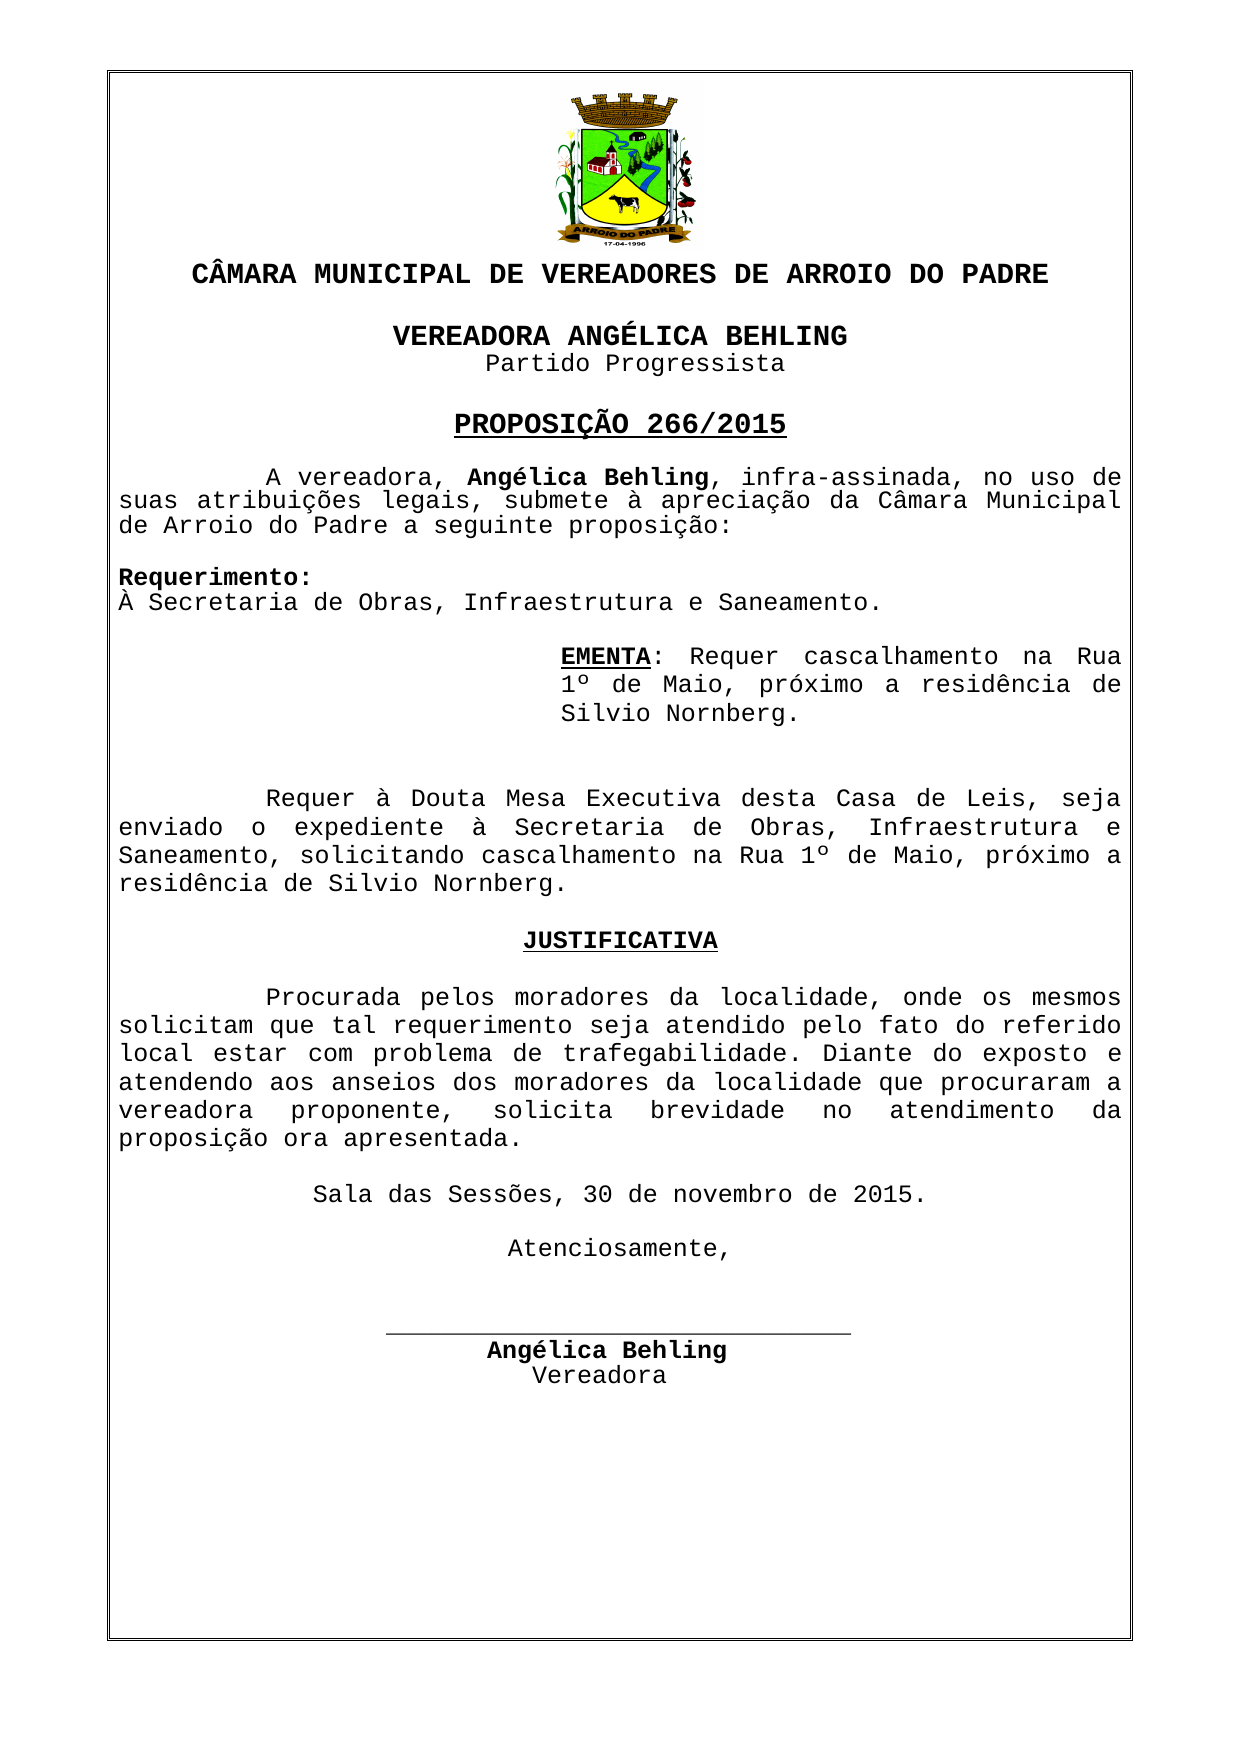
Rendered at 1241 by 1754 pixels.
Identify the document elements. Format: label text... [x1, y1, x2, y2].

text Requerimento: [118, 564, 1122, 590]
text EMENTA: Requer cascalhamento na Rua 1º de Maio, próximo a residência de Silvio Nornberg. [561, 644, 1122, 729]
text À Secretaria de Obras, Infraestrutura e Saneamento. [118, 590, 1122, 615]
text A vereadora, Angélica Behling, infra-assinada, no uso de suas atribuições legais, submete à apreciação da Câmara Municipal de Arroio do Padre a seguinte proposição: [118, 465, 1122, 541]
text Angélica Behling [413, 1338, 1122, 1363]
text Partido Progressista [118, 351, 1122, 376]
text Atenciosamente, [118, 1236, 1122, 1262]
text VEREADORA ANGÉLICA BEHLING [118, 321, 1122, 351]
text JUSTIFICATIVA [118, 927, 1122, 956]
text _______________________________ [118, 1312, 1122, 1338]
text Requer à Douta Mesa Executiva desta Casa de Leis, seja enviado o expediente à Secretaria de Obras, Infraestrutura e Saneamento, solicitando cascalhamento na Rua 1º de Maio, próximo a residência de Silvio Nornberg. [118, 786, 1122, 899]
text Vereadora [487, 1363, 1122, 1389]
text Sala das Sessões, 30 de novembro de 2015. [118, 1182, 1122, 1208]
text Procurada pelos moradores da localidade, onde os mesmos solicitam que tal requerimento seja atendido pelo fato do referido local estar com problema de trafegabilidade. Diante do exposto e atendendo aos anseios dos moradores da localidade que procuraram a vereadora proponente, solicita brevidade no atendimento da proposição ora apresentada. [118, 984, 1122, 1154]
text PROPOSIÇÃO 266/2015 [118, 409, 1122, 439]
